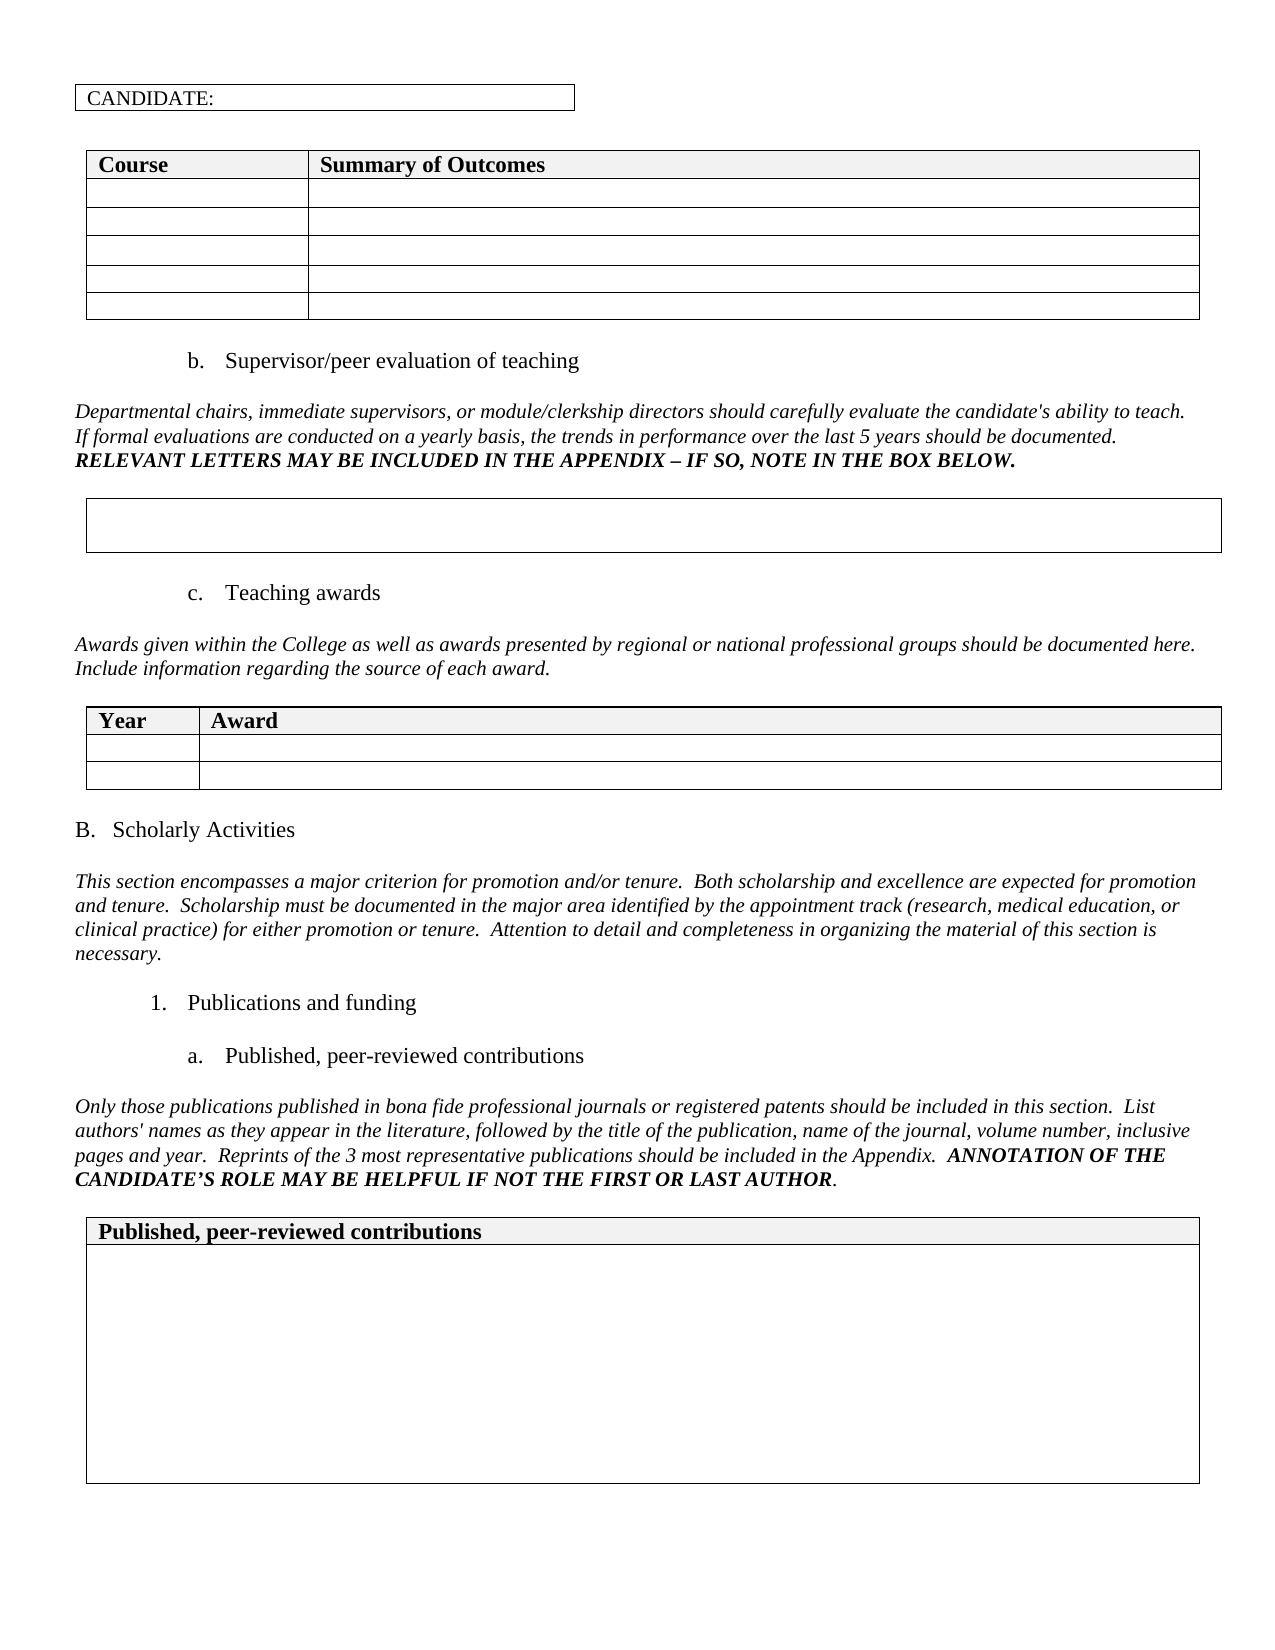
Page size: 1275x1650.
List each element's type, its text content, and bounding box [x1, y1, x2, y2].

table_header Year [87, 708, 199, 734]
table_cell [309, 179, 1199, 207]
text This section encompasses a major criterion for promotion and/or tenure. Both scholarship and excellence are expected for promotion and tenure. Scholarship must be documented in the major area identified by the appointment track (research, medical education, or clinical practice) for either promotion or tenure. Attention to detail and completeness in organizing the material of this section is necessary. [75, 869, 1200, 965]
table_cell [309, 266, 1199, 292]
table_cell [87, 762, 199, 788]
table_header [87, 499, 1221, 552]
table_cell [309, 208, 1199, 235]
table_cell [309, 236, 1199, 264]
table_header Course [87, 151, 308, 177]
table_cell [200, 735, 1221, 761]
table_header Award [200, 708, 1221, 734]
text b. Supervisor/peer evaluation of teaching [150, 347, 1200, 373]
text a. Published, peer-reviewed contributions [150, 1042, 1200, 1068]
text c. Teaching awards [150, 579, 1200, 606]
table_cell [87, 293, 308, 319]
table_cell [87, 236, 308, 264]
table_cell [200, 762, 1221, 788]
table_cell [87, 208, 308, 235]
table_cell [309, 293, 1199, 319]
text Awards given within the College as well as awards presented by regional or national professional groups should be documented here. Include information regarding the source of each award. [75, 632, 1200, 680]
table_cell [87, 735, 199, 761]
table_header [87, 1218, 1199, 1244]
table_cell [87, 266, 308, 292]
table_cell [87, 179, 308, 207]
text Departmental chairs, immediate supervisors, or module/clerkship directors should carefully evaluate the candidate's ability to teach. If formal evaluations are conducted on a yearly basis, the trends in performance over the last 5 years should be documented. RELEVANT LETTERS MAY BE INCLUDED IN THE APPENDIX – IF SO, NOTE IN THE BOX BELOW. [75, 399, 1200, 472]
text 1. Publications and funding [112, 989, 1200, 1015]
text Only those publications published in bona fide professional journals or registered patents should be included in this section. List authors' names as they appear in the literature, followed by the title of the publication, name of the journal, volume number, inclusive pages and year. Reprints of the 3 most representative publications should be included in the Appendix. ANNOTATION OF THE CANDIDATE’S ROLE MAY BE HELPFUL IF NOT THE FIRST OR LAST AUTHOR. [75, 1094, 1200, 1191]
table_header Summary of Outcomes [309, 151, 1199, 177]
text B. Scholarly Activities [75, 816, 1200, 842]
table_cell [87, 1245, 1199, 1483]
